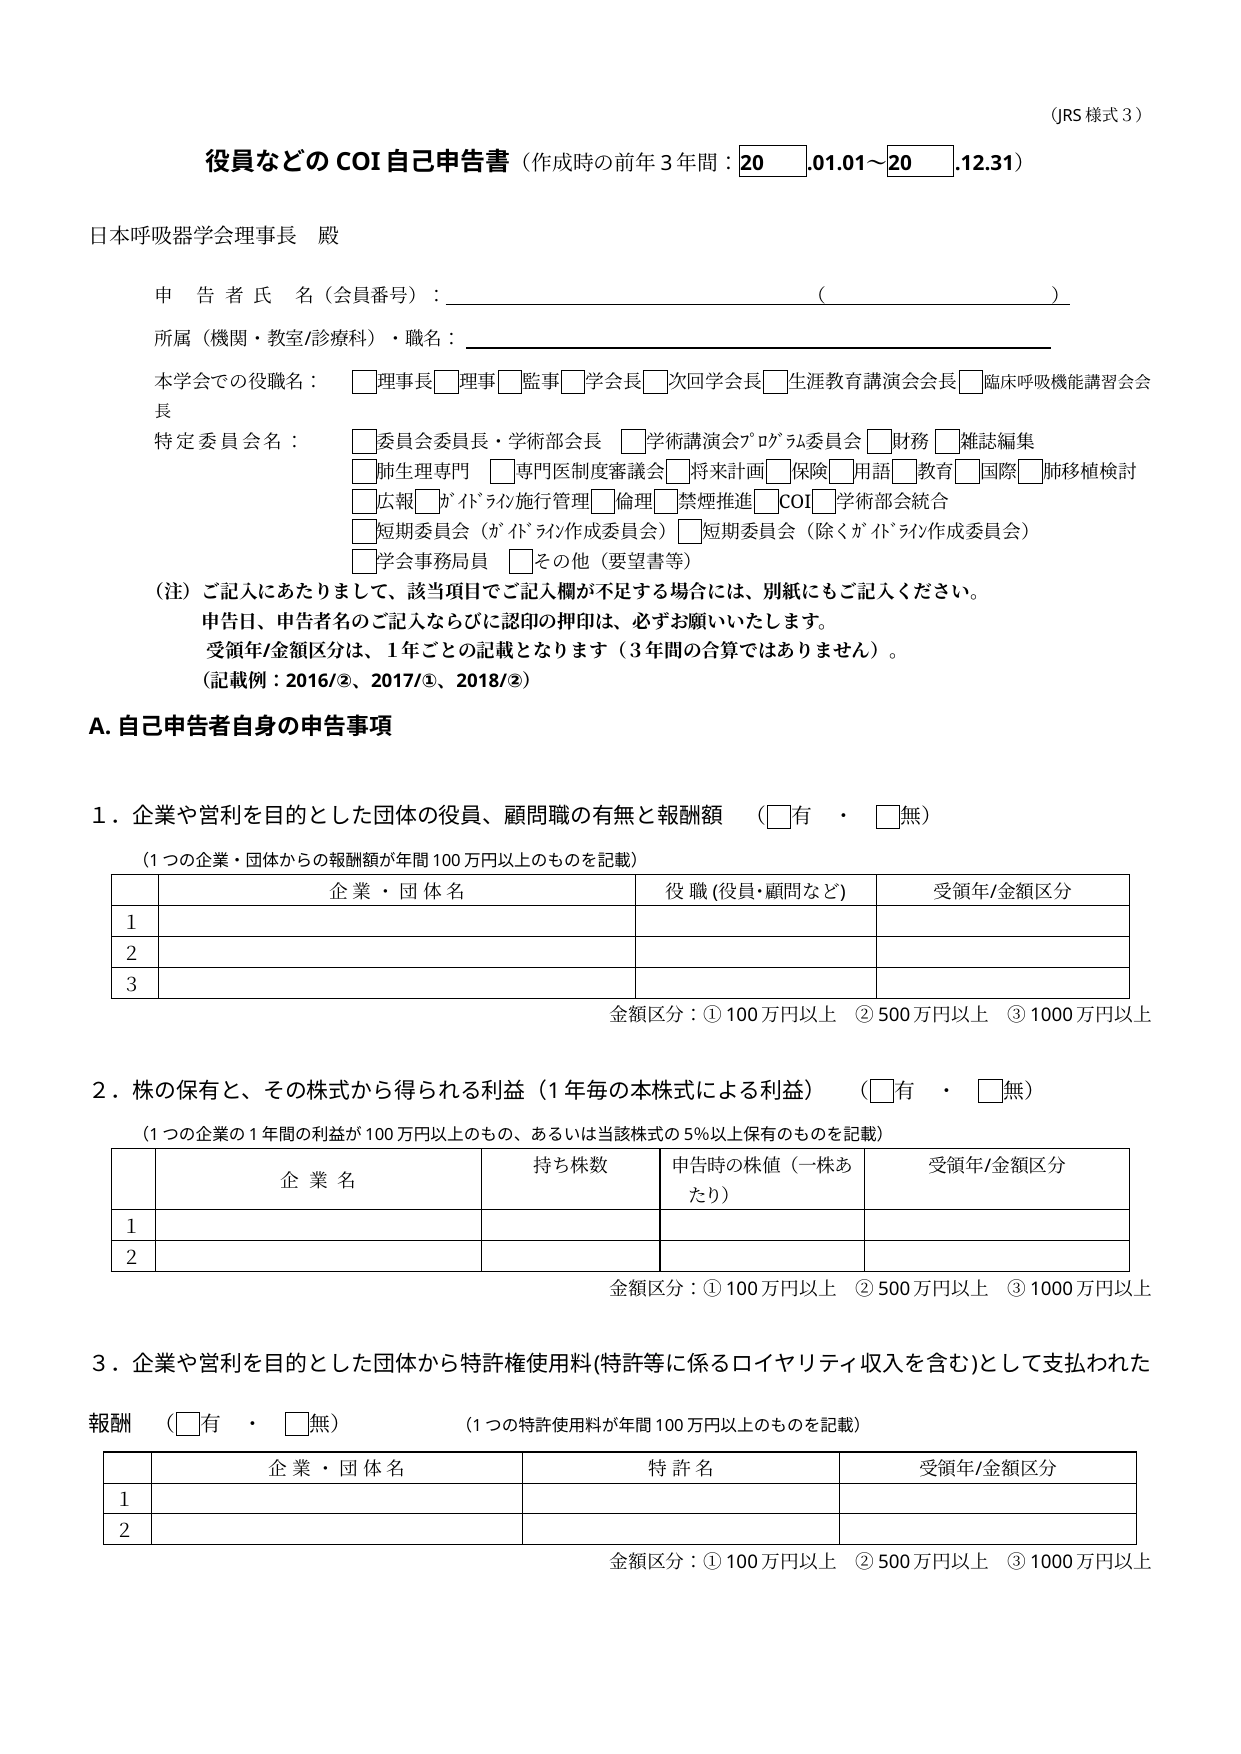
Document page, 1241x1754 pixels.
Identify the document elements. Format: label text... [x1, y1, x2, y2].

table_cell [159, 968, 635, 998]
text 受領年/金額区分は、１年ごとの記載となります（３年間の合算ではありません）。 [89, 635, 1152, 665]
table_header [104, 1453, 151, 1482]
text （記載例：2016/②、2017/①、2018/②） [89, 665, 1152, 695]
table_cell １ [112, 906, 158, 936]
table_cell [636, 906, 876, 936]
text 特定委員会名： 委員会委員長・学術部会長 学術講演会ﾌﾟﾛｸﾞﾗﾑ委員会 財務 雑誌編集 [154, 426, 1152, 456]
table_cell [661, 1210, 864, 1240]
text 金額区分：①100万円以上 ②500万円以上 ③1000万円以上 [89, 999, 1152, 1029]
table_header 特 許 名 [523, 1453, 839, 1482]
table_cell [877, 906, 1129, 936]
table_header 受領年/金額区分 [877, 875, 1129, 905]
table_cell ２ [112, 1241, 155, 1271]
text 申告日、申告者名のご記入ならびに認印の押印は、必ずお願いいたします。 [89, 605, 1152, 635]
text 肺生理専門 専門医制度審議会将来計画保険用語教育国際肺移植検討 [154, 456, 1152, 485]
table_cell [661, 1241, 864, 1271]
table_cell [482, 1210, 659, 1240]
table_header 受領年/金額区分 [865, 1149, 1129, 1209]
table_cell [865, 1210, 1129, 1240]
table_cell [523, 1484, 839, 1513]
table_cell [636, 968, 876, 998]
table_header 申告時の株値（一株あたり） [661, 1149, 864, 1209]
table_cell １ [112, 1210, 155, 1240]
text 金額区分：①100万円以上 ②500万円以上 ③1000万円以上 [89, 1545, 1152, 1575]
table_cell [865, 1241, 1129, 1271]
table_header [112, 1149, 155, 1209]
table_cell [156, 1241, 481, 1271]
text （注）ご記入にあたりまして、該当項目でご記入欄が不足する場合には、別紙にもご記入ください。 [89, 575, 1152, 605]
text 学会事務局員 その他（要望書等） [89, 545, 1152, 575]
text 金額区分：①100万円以上 ②500万円以上 ③1000万円以上 [89, 1272, 1152, 1302]
table_header 役 職 (役員･顧問など) [636, 875, 876, 905]
table_cell [152, 1514, 522, 1544]
table_header 企 業 名 [156, 1149, 481, 1209]
table_cell [159, 906, 635, 936]
table_cell [877, 937, 1129, 967]
table_cell [840, 1484, 1136, 1513]
table_cell １ [104, 1484, 151, 1513]
text 広報ｶﾞｲﾄﾞﾗｲﾝ施行管理倫理禁煙推進COI学術部会統合 [351, 485, 1152, 515]
table_header 受領年/金額区分 [840, 1453, 1136, 1482]
table_cell [152, 1484, 522, 1513]
table_header 持ち株数 [482, 1149, 659, 1209]
table_cell [156, 1210, 481, 1240]
text （1つの企業の1年間の利益が100万円以上のもの、あるいは当該株式の5％以上保有のものを記載） [132, 1118, 1152, 1148]
table_header 企 業 ・ 団 体 名 [159, 875, 635, 905]
table_cell [840, 1514, 1136, 1544]
table_cell [523, 1514, 839, 1544]
text 本学会での役職名： 理事長理事監事学会長次回学会長生涯教育講演会会長臨床呼吸機能講習会会長 [154, 366, 1152, 426]
text 所属（機関・教室/診療科）・職名： [154, 322, 1152, 352]
table_header [112, 875, 158, 905]
table_header 企 業 ・ 団 体 名 [152, 1453, 522, 1482]
table_cell [877, 968, 1129, 998]
text （1つの企業・団体からの報酬額が年間100万円以上のものを記載） [132, 844, 1152, 874]
text A. 自己申告者自身の申告事項 [89, 695, 1152, 754]
text 役員などのCOI自己申告書（作成時の前年3年間：20 .01.01〜20 .12.31） [89, 130, 1152, 189]
table_cell ２ [112, 937, 158, 967]
table_cell [159, 937, 635, 967]
table_cell [636, 937, 876, 967]
table_cell ３ [112, 968, 158, 998]
text （JRS様式３） [89, 100, 1152, 130]
text 日本呼吸器学会理事長 殿 [89, 219, 1152, 249]
table_cell [482, 1241, 659, 1271]
text 短期委員会（ｶﾞｲﾄﾞﾗｲﾝ作成委員会）短期委員会（除くｶﾞｲﾄﾞﾗｲﾝ作成委員会） [351, 515, 1152, 545]
text ２．株の保有と、その株式から得られる利益（1年毎の本株式による利益） （有 ・ 無） [89, 1059, 1152, 1118]
text １．企業や営利を目的とした団体の役員、顧問職の有無と報酬額 （有 ・ 無） [89, 784, 1152, 844]
text ３．企業や営利を目的とした団体から特許権使用料(特許等に係るロイヤリティ収入を含む)として支払われた報酬 （有 ・ 無） （1つの特許使用料が年間100万円以上のものを記載） [89, 1332, 1152, 1451]
text 申 告 者 氏 名（会員番号）： （ ） [154, 279, 1152, 309]
table_cell ２ [104, 1514, 151, 1544]
